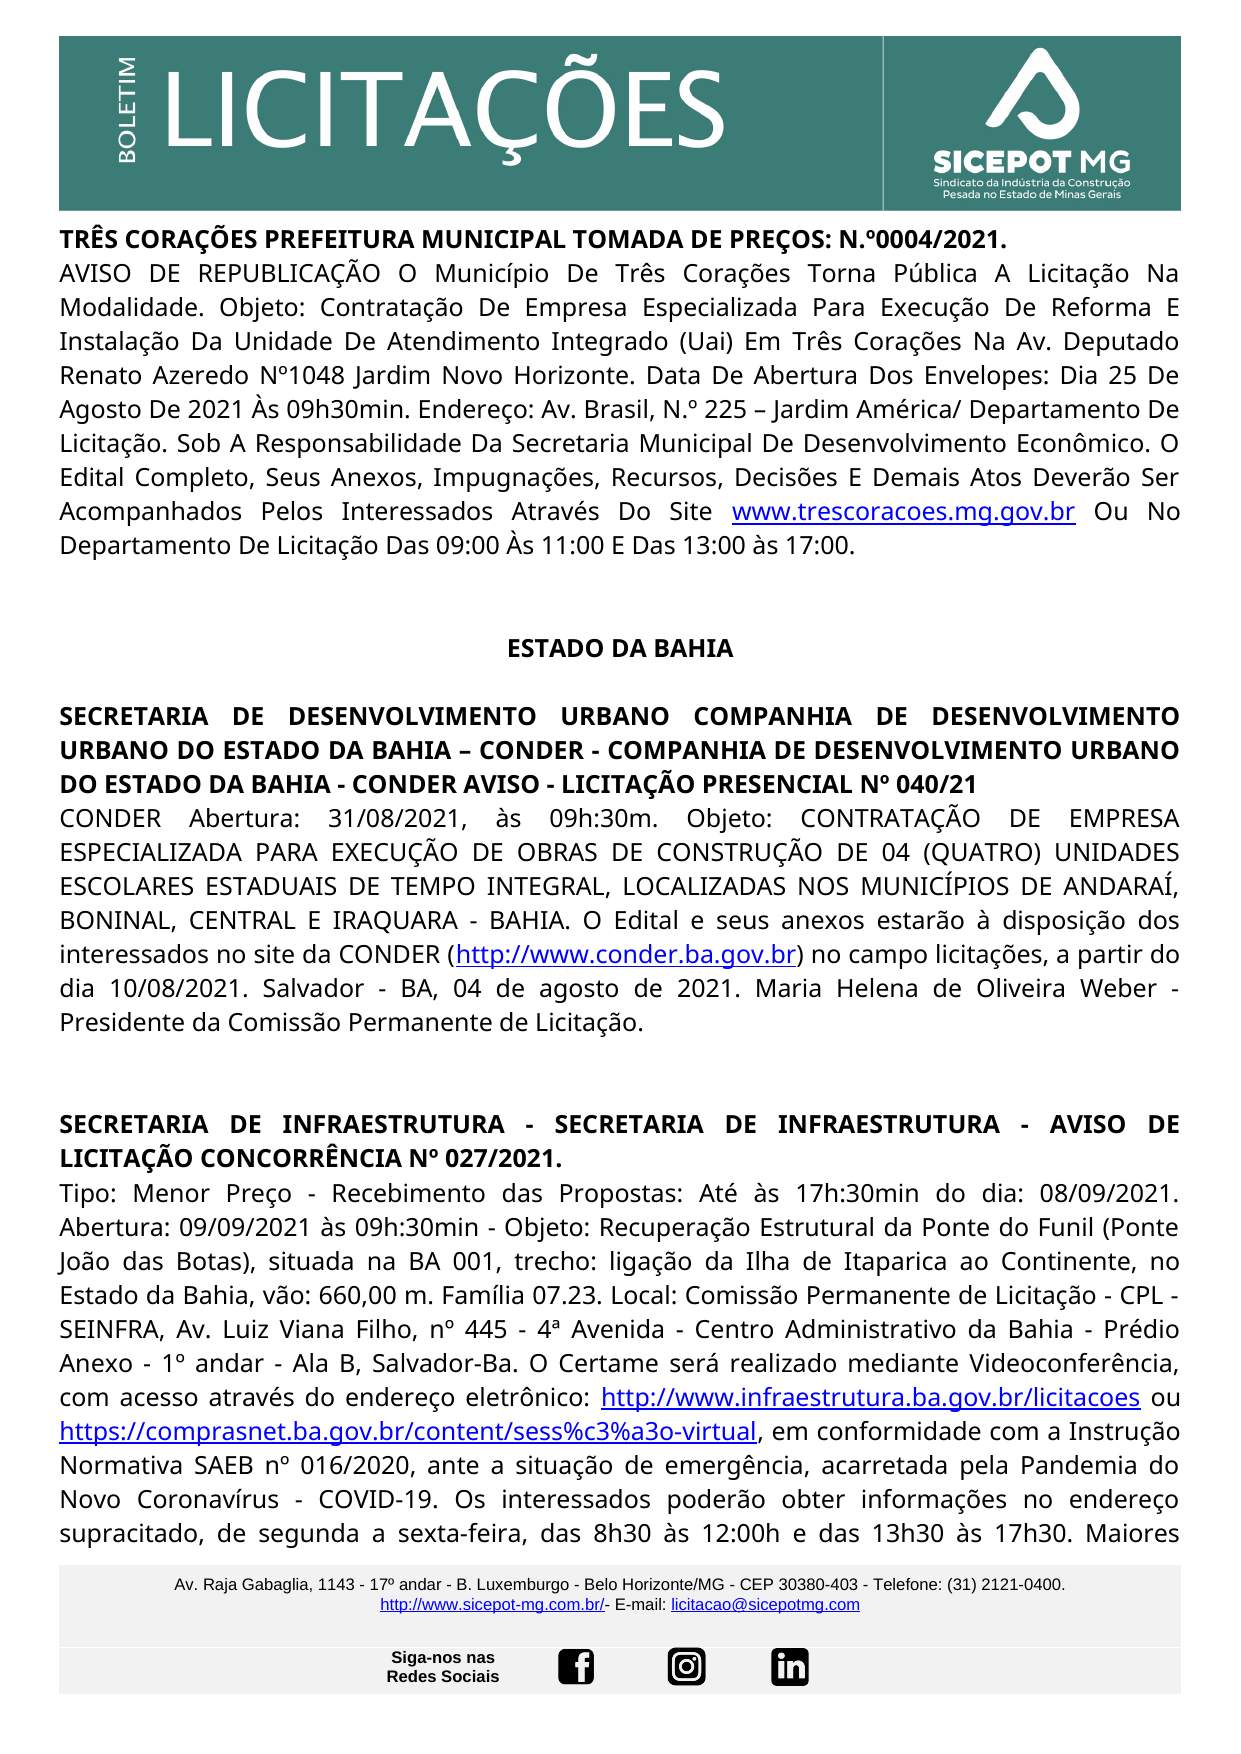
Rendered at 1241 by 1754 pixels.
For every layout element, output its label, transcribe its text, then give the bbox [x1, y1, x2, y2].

picture [557, 1648, 594, 1685]
picture [59, 36, 1181, 211]
text CONDER Abertura: 31/08/2021, às 09h:30m. Objeto: CONTRATAÇÃO DE EMPRESA ESPECIALIZADA PARA EXECUÇÃO DE OBRAS DE CONSTRUÇÃO DE 04 (QUATRO) UNIDADES ESCOLARES ESTADUAIS DE TEMPO INTEGRAL, LOCALIZADAS NOS MUNICÍPIOS DE ANDARAÍ, BONINAL, CENTRAL E IRAQUARA - BAHIA. O Edital e seus anexos estarão à disposição dos interessados no site da CONDER (http://www.conder.ba.gov.br) no campo licitações, a partir do dia 10/08/2021. Salvador - BA, 04 de agosto de 2021. Maria Helena de Oliveira Weber - Presidente da Comissão Permanente de Licitação. [59, 801, 1181, 1039]
text AVISO DE REPUBLICAÇÃO O Município De Três Corações Torna Pública A Licitação Na Modalidade. Objeto: Contratação De Empresa Especializada Para Execução De Reforma E Instalação Da Unidade De Atendimento Integrado (Uai) Em Três Corações Na Av. Deputado Renato Azeredo Nº1048 Jardim Novo Horizonte. Data De Abertura Dos Envelopes: Dia 25 De Agosto De 2021 Às 09h30min. Endereço: Av. Brasil, N.º 225 – Jardim América/ Departamento De Licitação. Sob A Responsabilidade Da Secretaria Municipal De Desenvolvimento Econômico. O Edital Completo, Seus Anexos, Impugnações, Recursos, Decisões E Demais Atos Deverão Ser Acompanhados Pelos Interessados Através Do Site www.trescoracoes.mg.gov.br Ou No Departamento De Licitação Das 09:00 Às 11:00 E Das 13:00 às 17:00. [59, 256, 1181, 562]
picture [771, 1648, 809, 1686]
text ESTADO DA BAHIA [59, 630, 1181, 664]
text SECRETARIA DE DESENVOLVIMENTO URBANO COMPANHIA DE DESENVOLVIMENTO URBANO DO ESTADO DA BAHIA – CONDER - COMPANHIA DE DESENVOLVIMENTO URBANO DO ESTADO DA BAHIA - CONDER AVISO - LICITAÇÃO PRESENCIAL Nº 040/21 [59, 698, 1181, 801]
picture [667, 1647, 706, 1686]
text TRÊS CORAÇÕES PREFEITURA MUNICIPAL TOMADA DE PREÇOS: N.º0004/2021. [59, 221, 1181, 256]
text SECRETARIA DE INFRAESTRUTURA - SECRETARIA DE INFRAESTRUTURA - AVISO DE LICITAÇÃO CONCORRÊNCIA Nº 027/2021. [59, 1107, 1181, 1175]
